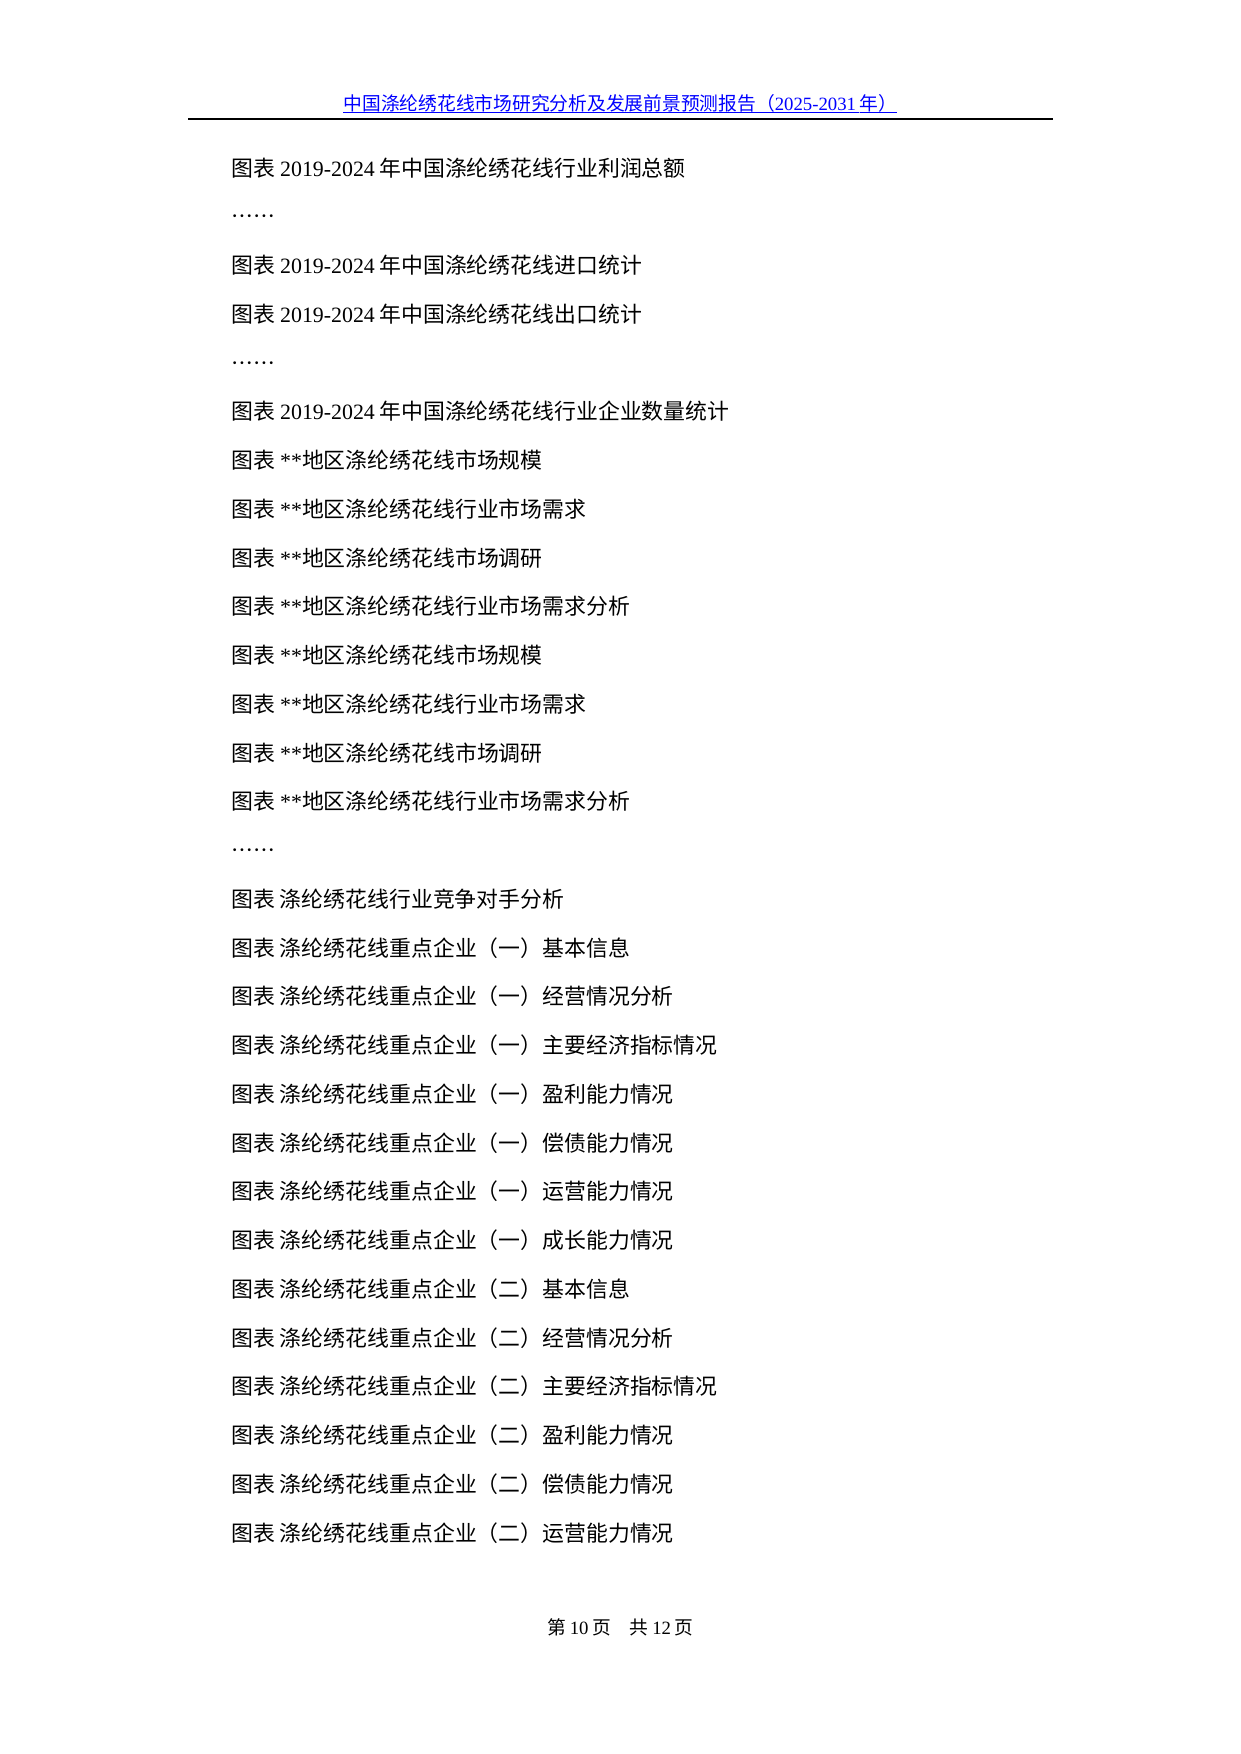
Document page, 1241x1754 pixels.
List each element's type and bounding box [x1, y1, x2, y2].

text [187, 150, 1053, 1548]
